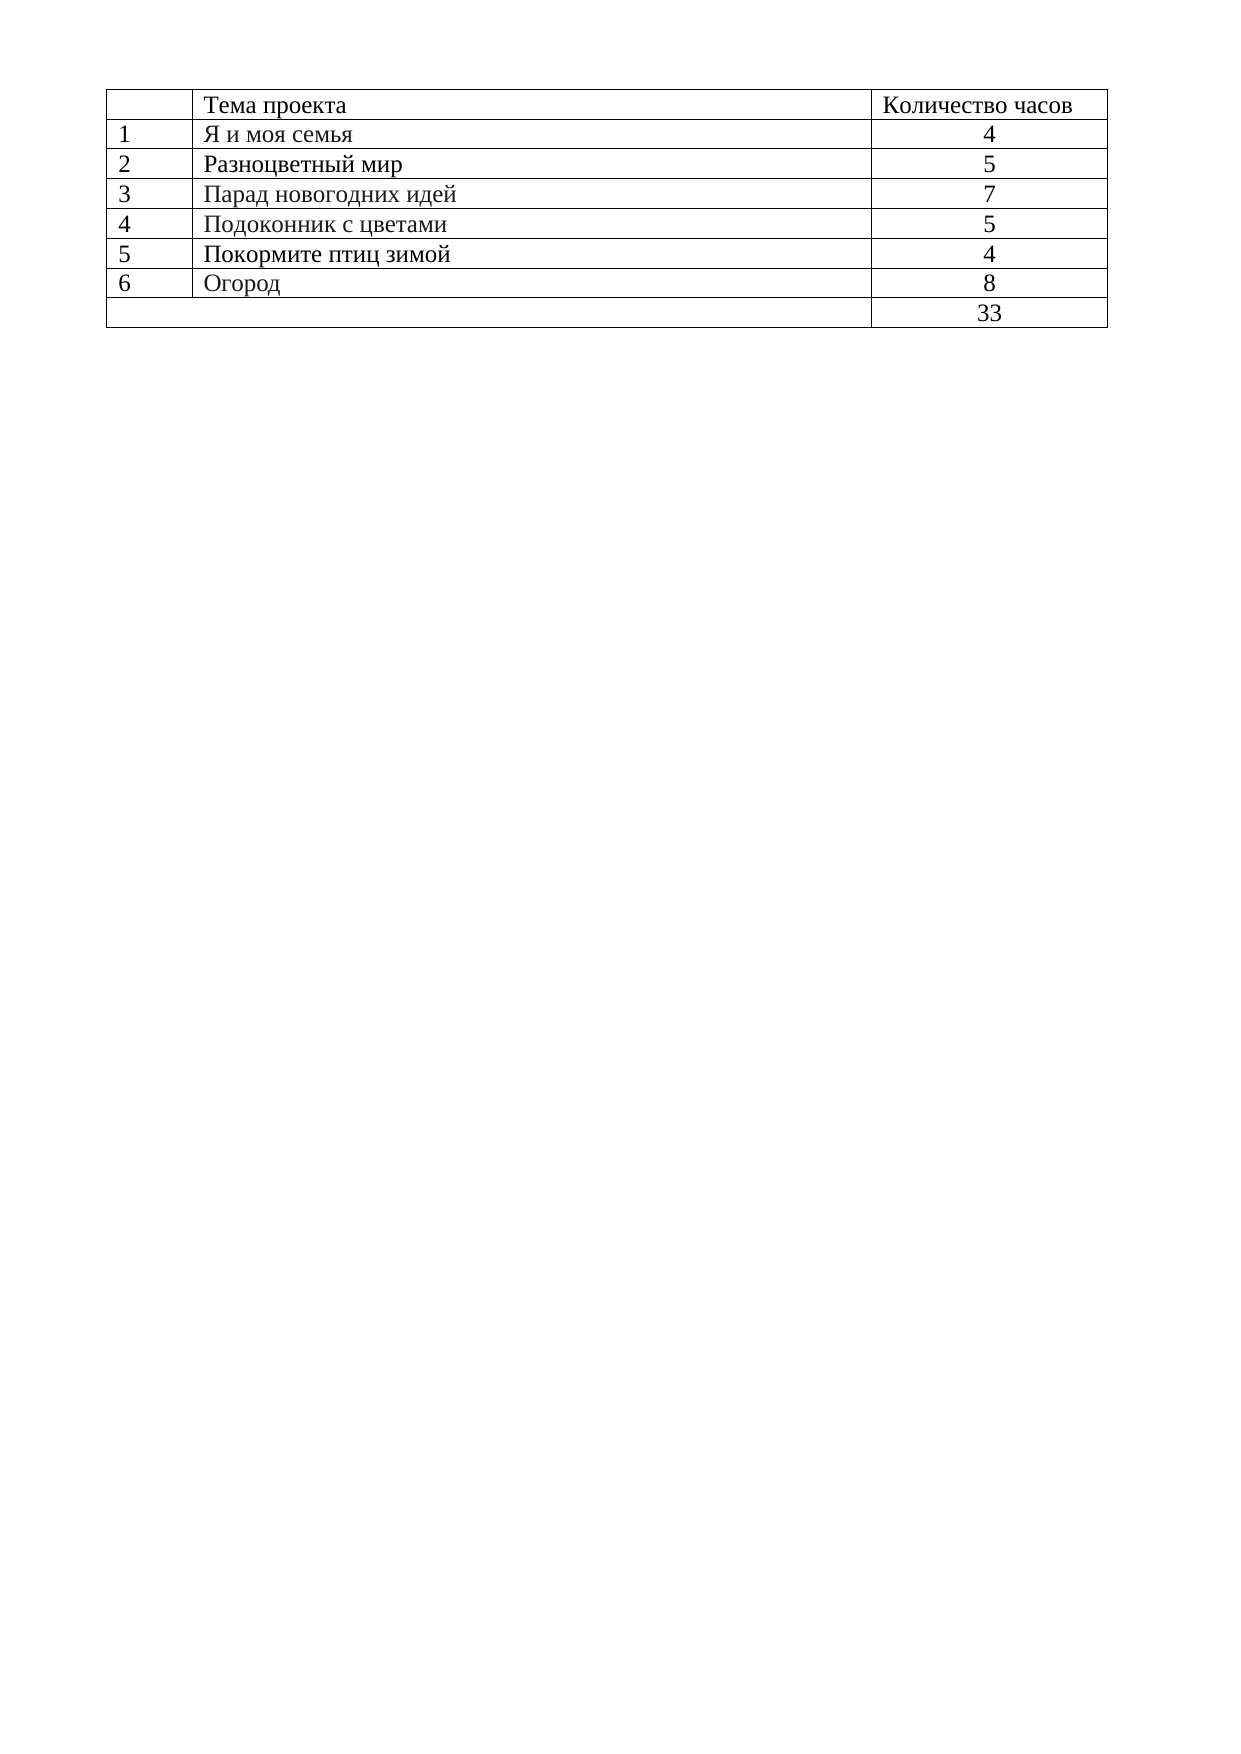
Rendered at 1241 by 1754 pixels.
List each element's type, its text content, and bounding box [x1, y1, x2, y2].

table_cell 4 [107, 209, 192, 238]
table_cell 4 [872, 120, 1107, 148]
table_cell 3 [107, 179, 192, 208]
table_cell 33 [872, 298, 1107, 327]
table_cell 6 [107, 269, 192, 297]
table_header Количество часов [872, 90, 1107, 118]
table_header [107, 90, 192, 118]
table_cell 5 [872, 149, 1107, 178]
table_cell Разноцветный мир [193, 149, 871, 178]
table_cell 4 [872, 239, 1107, 267]
table_cell Я и моя семья [193, 120, 871, 148]
table_cell [107, 298, 871, 327]
table_cell Парад новогодних идей [193, 179, 871, 208]
table_cell Огород [193, 269, 871, 297]
table_cell 5 [872, 209, 1107, 238]
table_cell Покормите птиц зимой [193, 239, 871, 267]
table_header Тема проекта [193, 90, 871, 118]
table_cell 8 [872, 269, 1107, 297]
table_cell 1 [107, 120, 192, 148]
table_cell 5 [107, 239, 192, 267]
table_cell 7 [872, 179, 1107, 208]
table_cell Подоконник с цветами [193, 209, 871, 238]
table_cell 2 [107, 149, 192, 178]
